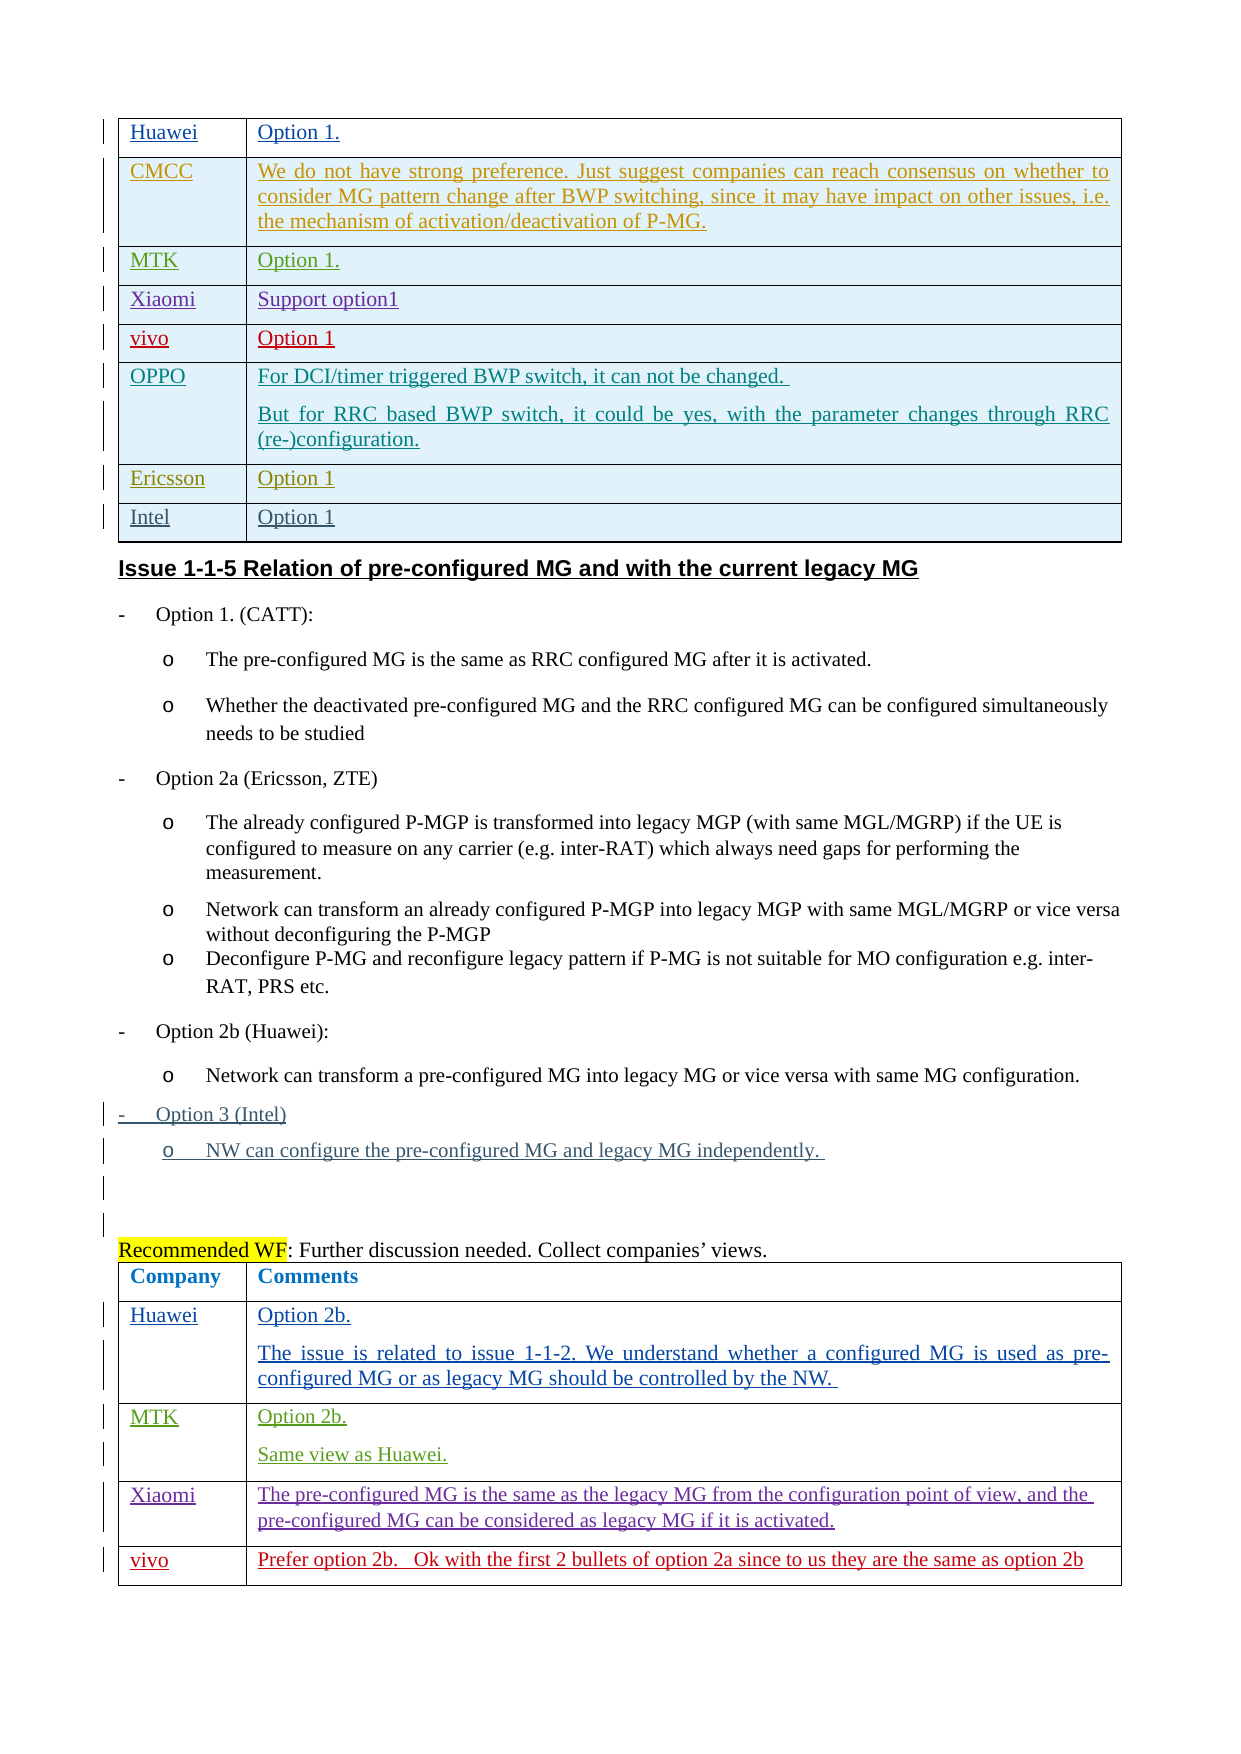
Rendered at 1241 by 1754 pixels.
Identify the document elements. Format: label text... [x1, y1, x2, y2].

table_header Company [119, 1263, 246, 1301]
list Option 1. (CATT): [118, 602, 1122, 626]
list Network can transform a pre-configured MG into legacy MG or vice versa with same MG configuration. [162, 1063, 1122, 1089]
list The pre-configured MG is the same as RRC configured MG after it is activated. [162, 647, 1122, 672]
table_cell [247, 1547, 1121, 1585]
table_cell [247, 1404, 1121, 1481]
list Whether the deactivated pre-configured MG and the RRC configured MG can be configured simultaneously needs to be studied [162, 693, 1122, 745]
subtitle Issue 1-1-5 Relation of pre-configured MG and with the current legacy MG [118, 555, 1122, 581]
table_header Comments [247, 1263, 1121, 1301]
table_cell [119, 1547, 246, 1585]
list Option 2a (Ericsson, ZTE) [118, 766, 1122, 789]
list Network can transform an already configured P-MGP into legacy MGP with same MGL/MGRP or vice versa without deconfiguring the P-MGP [162, 897, 1122, 946]
table_cell [247, 119, 1121, 157]
table_cell [247, 1302, 1121, 1403]
table_cell [119, 119, 246, 157]
table_cell [119, 1302, 246, 1403]
list Option 2b (Huawei): [118, 1019, 1122, 1043]
table_cell [119, 1404, 246, 1481]
table_cell [247, 1482, 1121, 1546]
table_cell [119, 1482, 246, 1546]
list The already configured P-MGP is transformed into legacy MGP (with same MGL/MGRP) if the UE is configured to measure on any carrier (e.g. inter-RAT) which always need gaps for performing the measurement. [162, 810, 1122, 884]
text Recommended WF: Further discussion needed. Collect companies’ views. [287, 1237, 1122, 1262]
list Deconfigure P-MG and reconfigure legacy pattern if P-MG is not suitable for MO configuration e.g. inter-RAT, PRS etc. [162, 946, 1122, 998]
